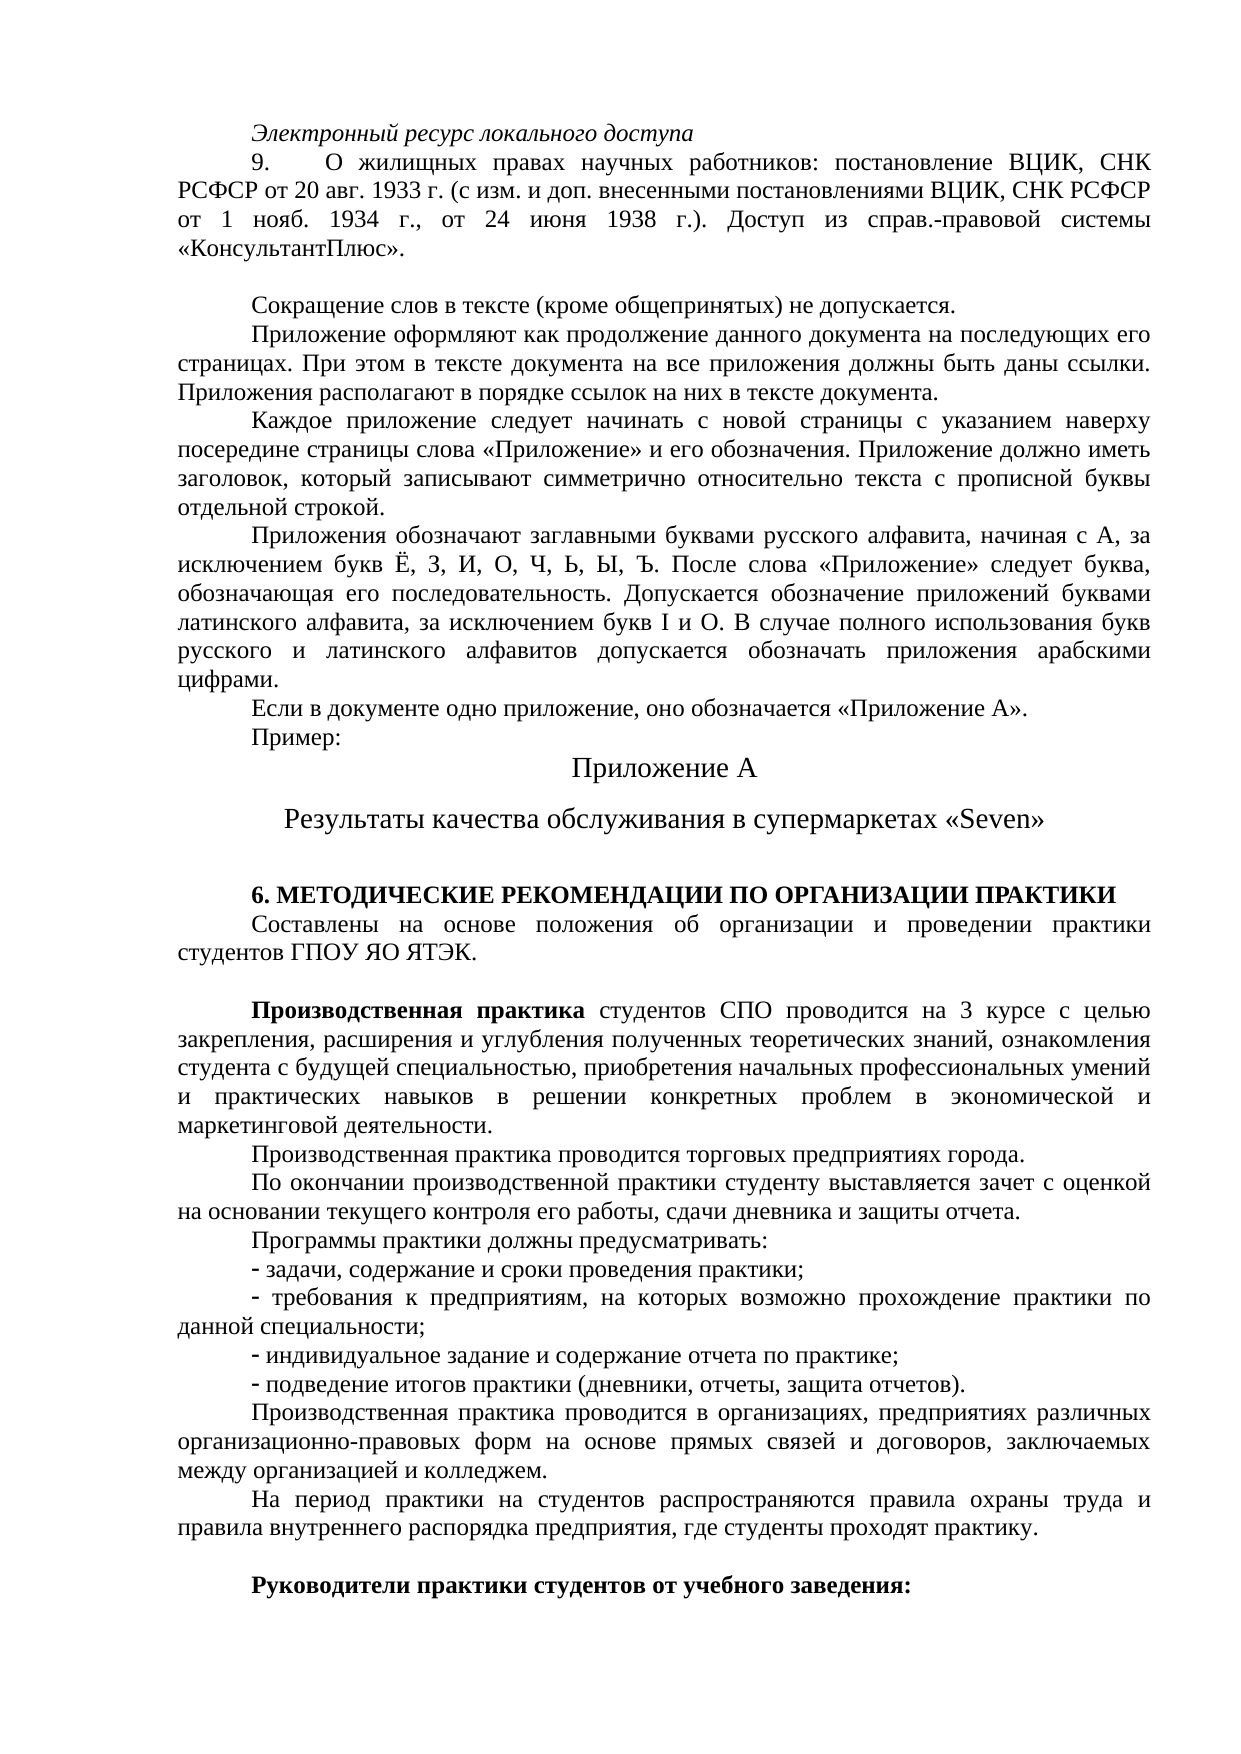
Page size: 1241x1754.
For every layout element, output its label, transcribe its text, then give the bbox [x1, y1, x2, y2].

text 6. Методические рекомендации по организации практики [177, 880, 1152, 909]
text Приложение оформляют как продолжение данного документа на последующих его страницах. При этом в тексте документа на все приложения должны быть даны ссылки. Приложения располагают в порядке ссылок на них в тексте документа. [177, 319, 1152, 406]
text Приложения обозначают заглавными буквами русского алфавита, начиная с А, за исключением букв Ё, З, И, О, Ч, Ь, Ы, Ъ. После слова «Приложение» следует буква, обозначающая его последовательность. Допускается обозначение приложений буквами латинского алфавита, за исключением букв I и O. В случае полного использования букв русского и латинского алфавитов допускается обозначать приложения арабскими цифрами. [177, 521, 1152, 693]
text Приложение А [177, 751, 1152, 784]
text Производственная практика проводится в организациях, предприятиях различных организационно-правовых форм на основе прямых связей и договоров, заключаемых между организацией и колледжем. [177, 1397, 1152, 1484]
text На период практики на студентов распространяются правила охраны труда и правила внутреннего распорядка предприятия, где студенты проходят практику. [177, 1484, 1152, 1541]
text Результаты качества обслуживания в супермаркетах «Seven» [177, 801, 1152, 834]
text Составлены на основе положения об организации и проведении практики студентов ГПОУ ЯО ЯТЭК. [177, 909, 1152, 966]
text Пример: [177, 722, 1152, 751]
text Если в документе одно приложение, оно обозначается «Приложение А». [177, 693, 1152, 722]
text Сокращение слов в тексте (кроме общепринятых) не допускается. [177, 291, 1152, 319]
text Каждое приложение следует начинать с новой страницы с указанием наверху посередине страницы слова «Приложение» и его обозначения. Приложение должно иметь заголовок, который записывают симметрично относительно текста с прописной буквы отдельной строкой. [177, 406, 1152, 521]
text индивидуальное задание и содержание отчета по практике; [177, 1340, 1152, 1369]
text Руководители практики студентов от учебного заведения: [177, 1570, 1152, 1599]
text подведение итогов практики (дневники, отчеты, защита отчетов). [177, 1369, 1152, 1397]
text Производственная практика проводится торговых предприятиях города. [177, 1139, 1152, 1167]
text задачи, содержание и сроки проведения практики; [177, 1254, 1152, 1282]
text Электронный ресурс локального доступа [177, 118, 1152, 147]
list О жилищных правах научных работников: постановление ВЦИК, СНК РСФСР от 20 авг. 1933 г. (с изм. и доп. внесенными постановлениями ВЦИК, СНК РСФСР от 1 нояб. 1934 г., от 24 июня 1938 г.). Доступ из справ.-правовой системы «КонсультантПлюс». [177, 147, 1152, 262]
text Производственная практика студентов СПО проводится на 3 курсе с целью закрепления, расширения и углубления полученных теоретических знаний, ознакомления студента с будущей специальностью, приобретения начальных профессиональных умений и практических навыков в решении конкретных проблем в экономической и маркетинговой деятельности. [177, 995, 1152, 1139]
text требования к предприятиям, на которых возможно прохождение практики по данной специальности; [177, 1282, 1152, 1340]
text По окончании производственной практики студенту выставляется зачет с оценкой на основании текущего контроля его работы, сдачи дневника и защиты отчета. [177, 1167, 1152, 1225]
text Программы практики должны предусматривать: [177, 1225, 1152, 1254]
